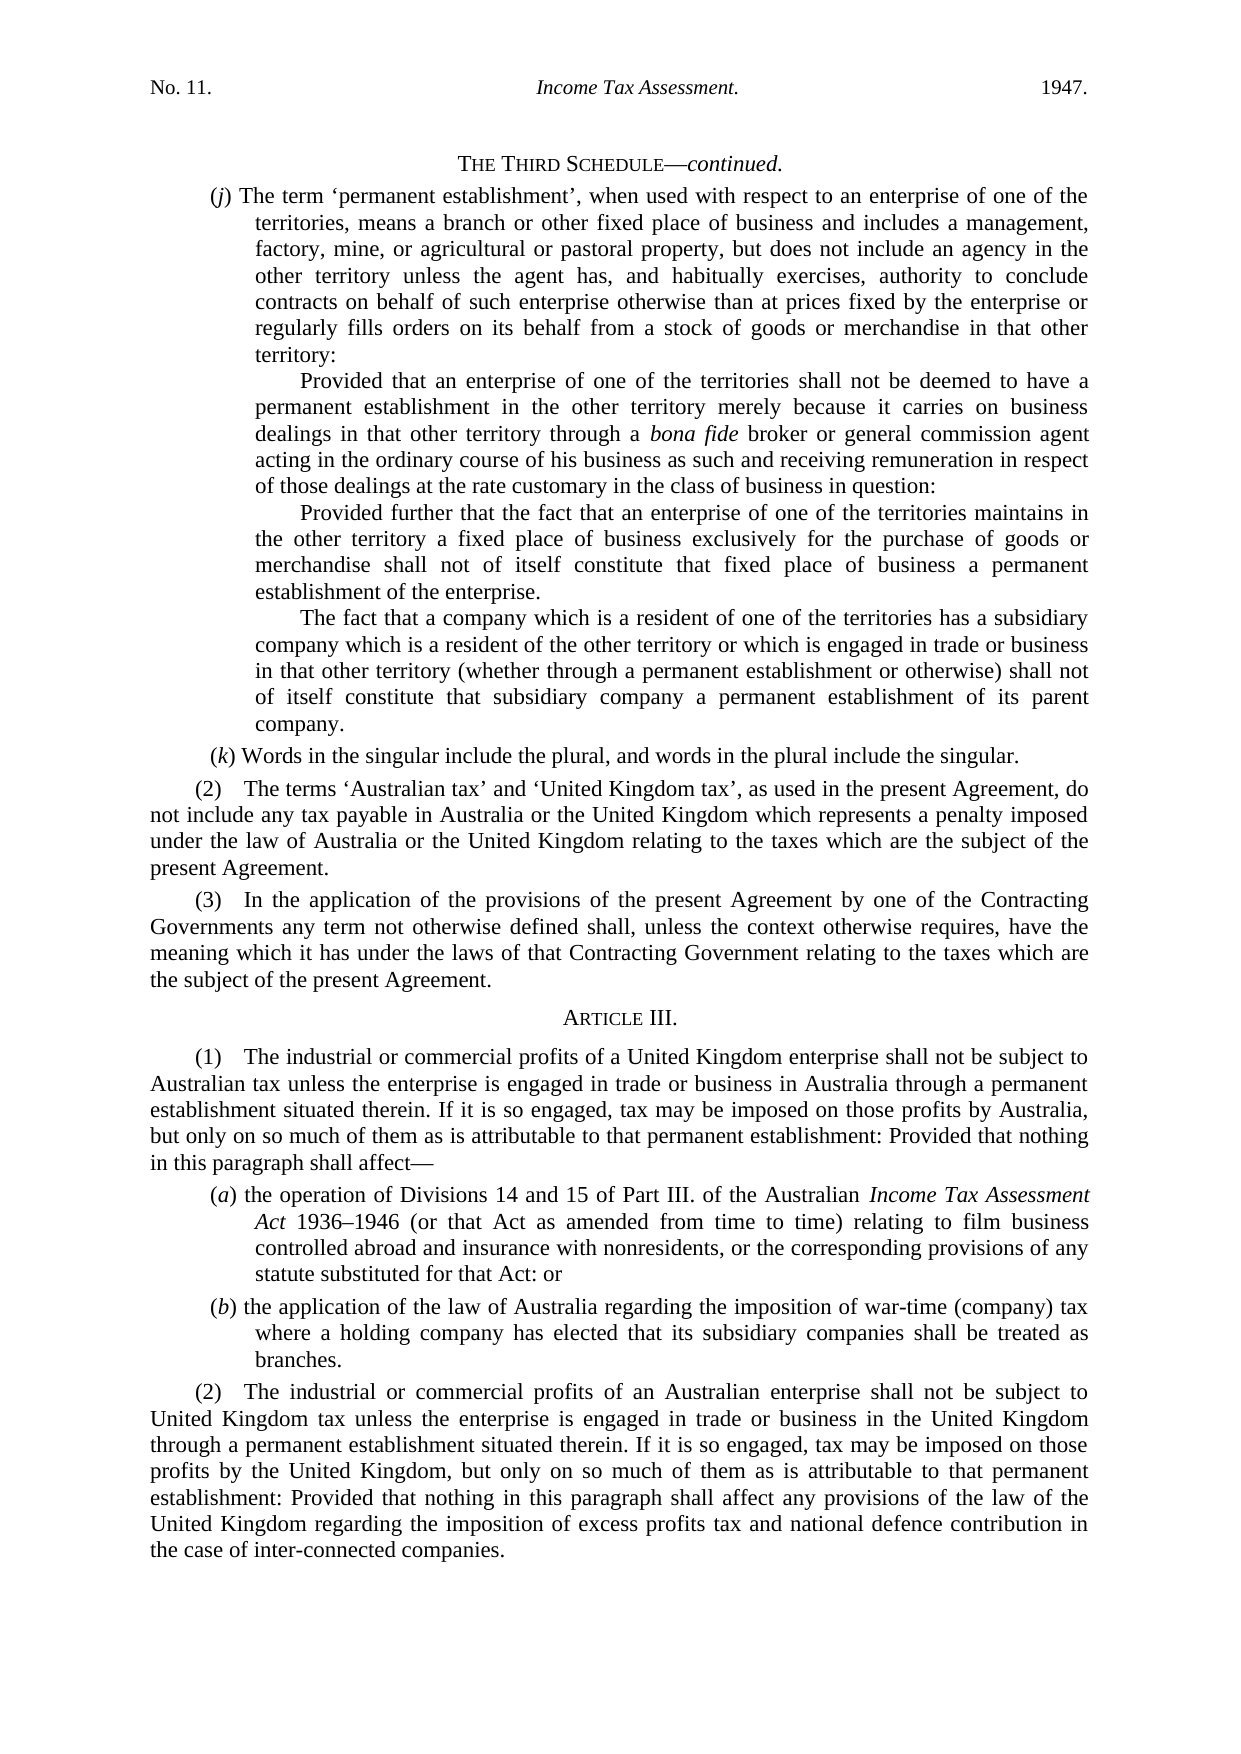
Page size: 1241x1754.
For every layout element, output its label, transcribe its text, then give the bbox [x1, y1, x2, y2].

text (a) the operation of Divisions 14 and 15 of Part III. of the Australian Income Tax Assessment Act 1936–1946 (or that Act as amended from time to time) relating to film business controlled abroad and insurance with nonresidents, or the corresponding provisions of any statute substituted for that Act: or [210, 1181, 1090, 1287]
text Provided further that the fact that an enterprise of one of the territories maintains in the other territory a fixed place of business exclusively for the purchase of goods or merchandise shall not of itself constitute that fixed place of business a permanent establishment of the enterprise. [255, 499, 1090, 604]
text (2) The terms ‘Australian tax’ and ‘United Kingdom tax’, as used in the present Agreement, do not include any tax payable in Australia or the United Kingdom which represents a penalty imposed under the law of Australia or the United Kingdom relating to the taxes which are the subject of the present Agreement. [150, 775, 1090, 880]
text (j) The term ‘permanent establishment’, when used with respect to an enterprise of one of the territories, means a branch or other fixed place of business and includes a management, factory, mine, or agricultural or pastoral property, but does not include an agency in the other territory unless the agent has, and habitually exercises, authority to conclude contracts on behalf of such enterprise otherwise than at prices fixed by the enterprise or regularly fills orders on its behalf from a stock of goods or merchandise in that other territory: [210, 183, 1090, 367]
text (1) The industrial or commercial profits of a United Kingdom enterprise shall not be subject to Australian tax unless the enterprise is engaged in trade or business in Australia through a permanent establishment situated therein. If it is so engaged, tax may be imposed on those profits by Australia, but only on so much of them as is attributable to that permanent establishment: Provided that nothing in this paragraph shall affect— [150, 1043, 1090, 1175]
text Provided that an enterprise of one of the territories shall not be deemed to have a permanent establishment in the other territory merely because it carries on business dealings in that other territory through a bona fide broker or general commission agent acting in the ordinary course of his business as such and receiving remuneration in respect of those dealings at the rate customary in the class of business in question: [255, 367, 1090, 499]
text (k) Words in the singular include the plural, and words in the plural include the singular. [210, 742, 1090, 769]
text The Third Schedule—continued. [150, 150, 1090, 176]
text (3) In the application of the provisions of the present Agreement by one of the Contracting Governments any term not otherwise defined shall, unless the context otherwise requires, have the meaning which it has under the laws of that Contracting Government relating to the taxes which are the subject of the present Agreement. [150, 887, 1090, 992]
text The fact that a company which is a resident of one of the territories has a subsidiary company which is a resident of the other territory or which is engaged in trade or business in that other territory (whether through a permanent establishment or otherwise) shall not of itself constitute that subsidiary company a permanent establishment of its parent company. [255, 604, 1090, 736]
text (b) the application of the law of Australia regarding the imposition of war-time (company) tax where a holding company has elected that its subsidiary companies shall be treated as branches. [210, 1293, 1090, 1372]
text (2) The industrial or commercial profits of an Australian enterprise shall not be subject to United Kingdom tax unless the enterprise is engaged in trade or business in the United Kingdom through a permanent establishment situated therein. If it is so engaged, tax may be imposed on those profits by the United Kingdom, but only on so much of them as is attributable to that permanent establishment: Provided that nothing in this paragraph shall affect any provisions of the law of the United Kingdom regarding the imposition of excess profits tax and national defence contribution in the case of inter-connected companies. [150, 1378, 1090, 1563]
text Article III. [150, 1004, 1090, 1031]
